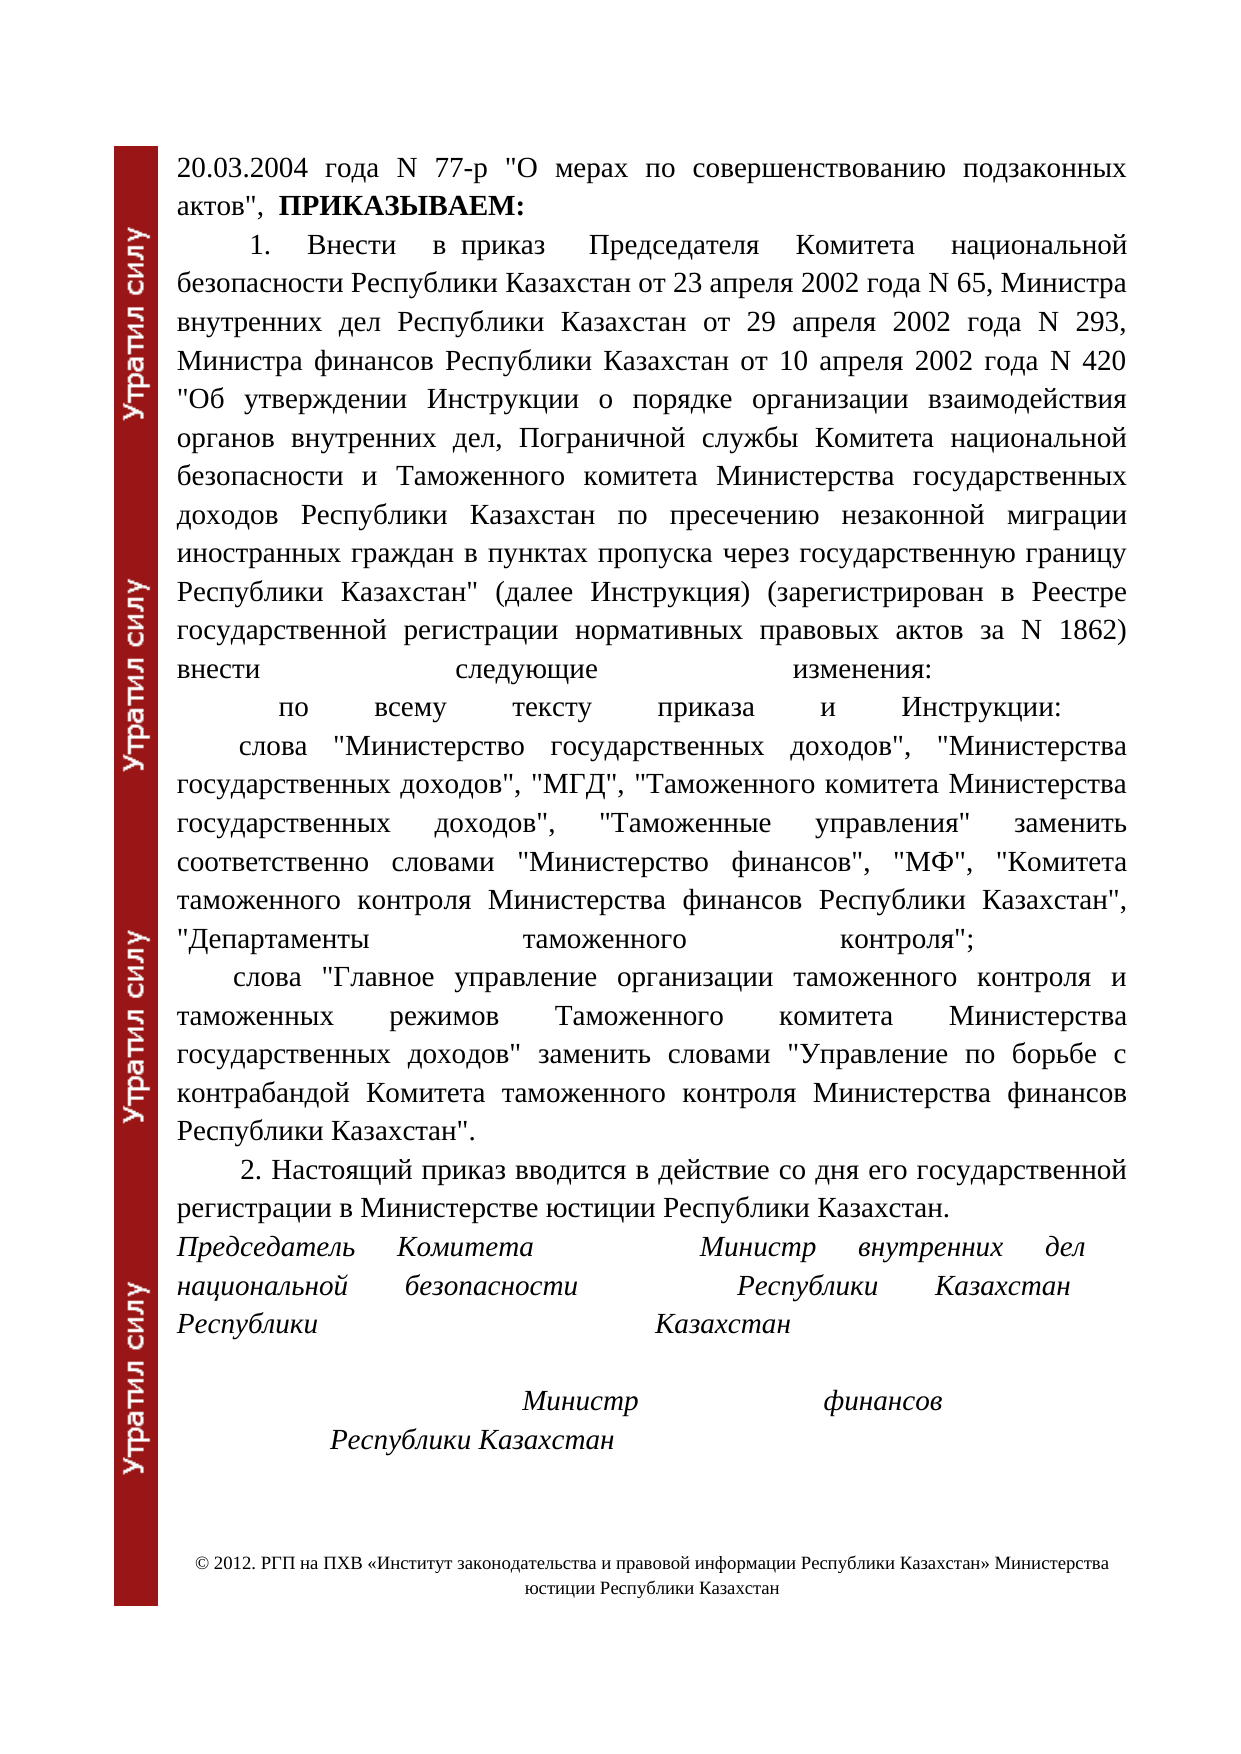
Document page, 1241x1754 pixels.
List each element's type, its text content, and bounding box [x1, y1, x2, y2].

text 2. Настоящий приказ вводится в действие со дня его государственной регистрации в Министерстве юстиции Республики Казахстан. [112, 1152, 1128, 1224]
picture [114, 146, 158, 150]
picture [114, 1455, 158, 1552]
text Председатель Комитета Министр внутренних дел национальной безопасности Республики Казахстан Республики Казахстан Министр финансов Республики Казахстан [112, 1229, 1128, 1455]
picture [114, 1598, 158, 1606]
text 1. Внести в приказ Председателя Комитета национальной безопасности Республики Казахстан от 23 апреля 2002 года N 65, Министра внутренних дел Республики Казахстан от 29 апреля 2002 года N 293, Министра финансов Республики Казахстан от 10 апреля 2002 года N 420 "Об утверждении Инструкции о порядке организации взаимодействия органов внутренних дел, Пограничной службы Комитета национальной безопасности и Таможенного комитета Министерства государственных доходов Республики Казахстан по пресечению незаконной миграции иностранных граждан в пунктах пропуска через государственную границу Республики Казахстан" (далее Инструкция) (зарегистрирован в Реестре государственной регистрации нормативных правовых актов за N 1862) внести следующие изменения: по всему тексту приказа и Инструкции: слова "Министерство государственных доходов", "Министерства государственных доходов", "МГД", "Таможенного комитета Министерства государственных доходов", "Таможенные управления" заменить соответственно словами "Министерство финансов", "МФ", "Комитета таможенного контроля Министерства финансов Республики Казахстан", "Департаменты таможенного контроля"; слова "Главное управление организации таможенного контроля и таможенных режимов Таможенного комитета Министерства государственных доходов" заменить словами "Управление по борьбе с контрабандой Комитета таможенного контроля Министерства финансов Республики Казахстан". [112, 227, 1128, 1147]
picture [114, 1147, 158, 1152]
picture [114, 222, 158, 227]
picture [114, 1224, 158, 1229]
text © 2012. РГП на ПХВ «Институт законодательства и правовой информации Республики Казахстан» Министерства юстиции Республики Казахстан [112, 1552, 1128, 1598]
